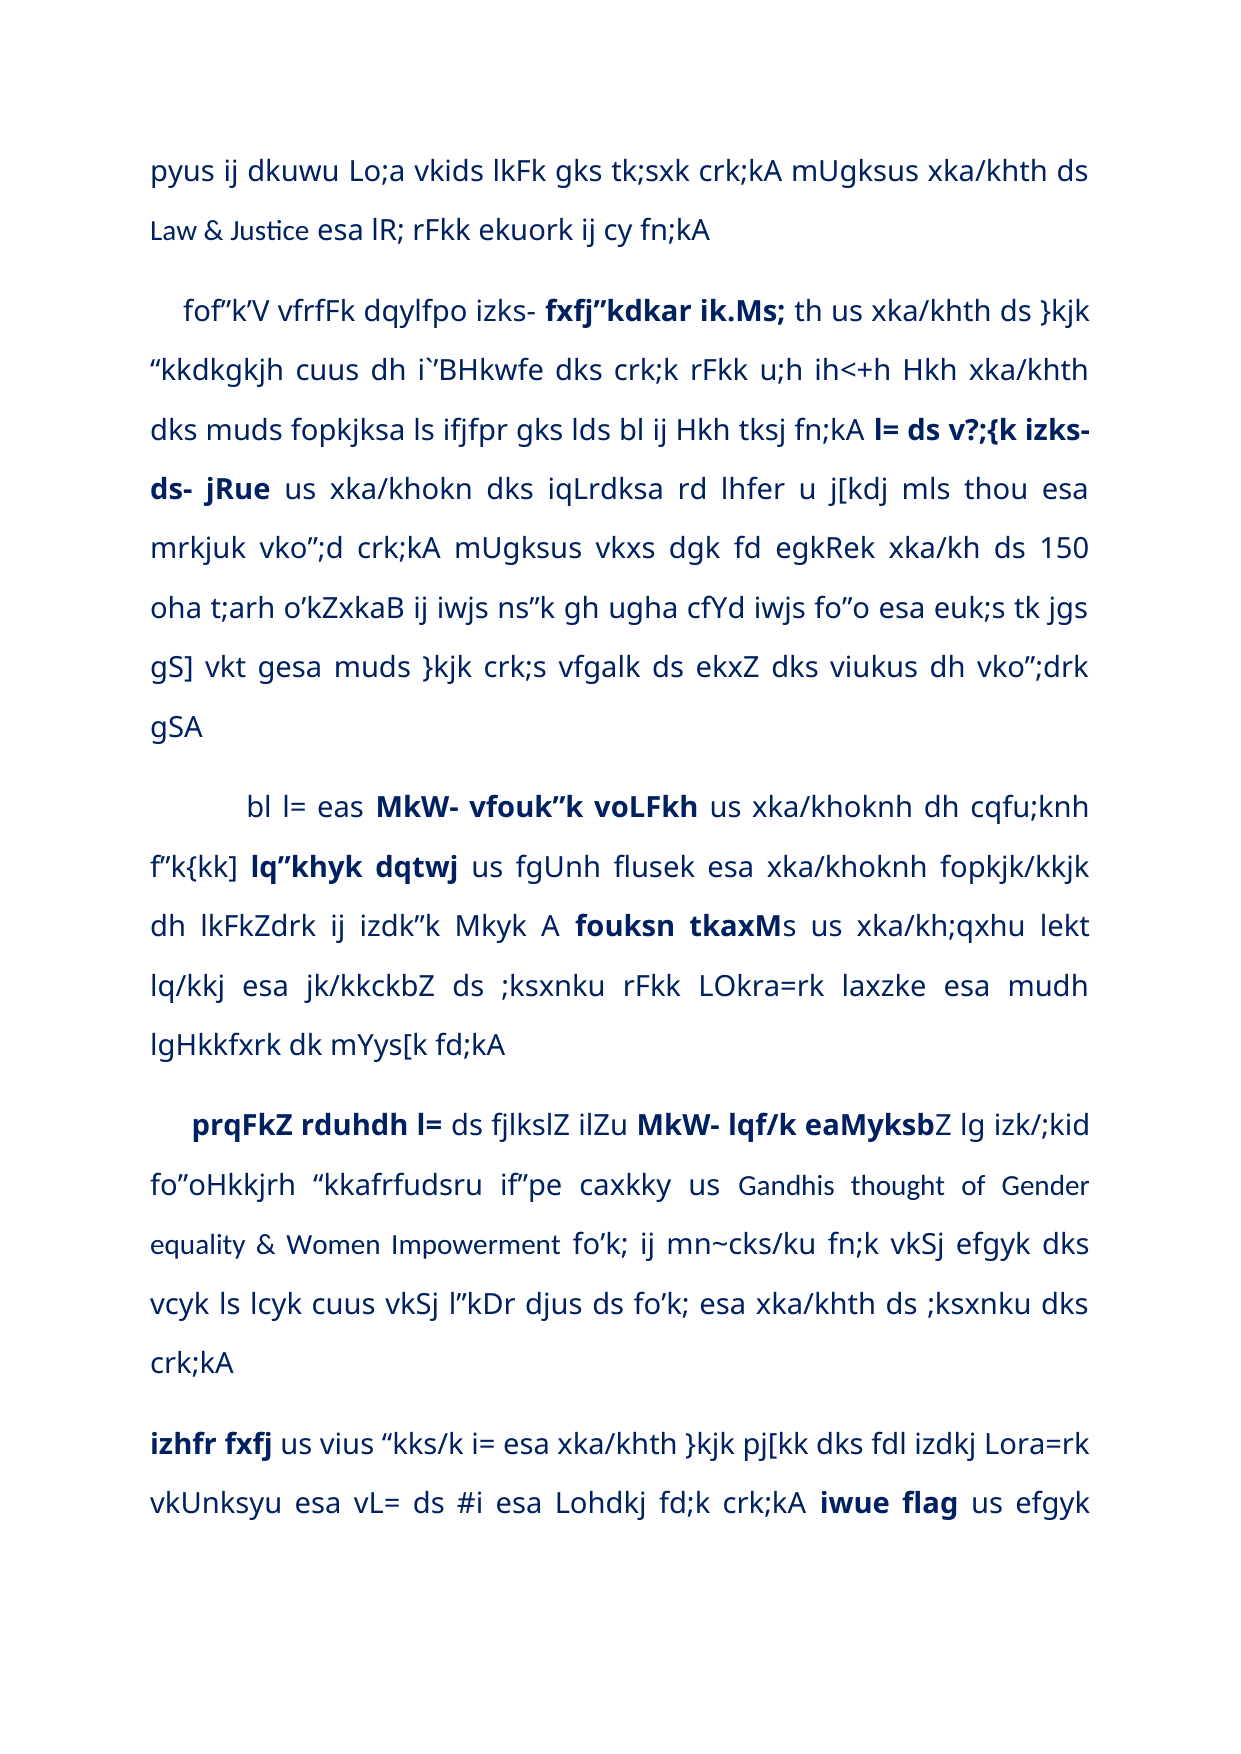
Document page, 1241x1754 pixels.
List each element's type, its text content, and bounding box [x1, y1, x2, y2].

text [150, 150, 1090, 249]
text prqFkZ rduhdh l= ds fjlkslZ ilZu MkW- lqf/k eaMyksbZ lg izk/;kid fo”oHkkjrh “kkafrfudsru if”pe caxkky us Gandhis thought of Gender equality & Women Impowerment fo’k; ij mn~cks/ku fn;k vkSj efgyk dks vcyk ls lcyk cuus vkSj l”kDr djus ds fo’k; esa xka/khth ds ;ksxnku dks crk;kA [150, 1105, 1090, 1382]
text bl l= eas MkW- vfouk”k voLFkh us xka/khoknh dh cqfu;knh f”k{kk] lq”khyk dqtwj us fgUnh flusek esa xka/khoknh fopkjk/kkjk dh lkFkZdrk ij izdk”k Mkyk A fouksn tkaxMs us xka/kh;qxhu lekt lq/kkj esa jk/kkckbZ ds ;ksxnku rFkk LOkra=rk laxzke esa mudh lgHkkfxrk dk mYys[k fd;kA [150, 786, 1090, 1064]
text fof”k’V vfrfFk dqylfpo izks- fxfj”kdkar ik.Ms; th us xka/khth ds }kjk “kkdkgkjh cuus dh i`’BHkwfe dks crk;k rFkk u;h ih<+h Hkh xka/khth dks muds fopkjksa ls ifjfpr gks lds bl ij Hkh tksj fn;kA l= ds v?;{k izks- ds- jRue us xka/khokn dks iqLrdksa rd lhfer u j[kdj mls thou esa mrkjuk vko”;d crk;kA mUgksus vkxs dgk fd egkRek xka/kh ds 150 oha t;arh o’kZxkaB ij iwjs ns”k gh ugha cfYd iwjs fo”o esa euk;s tk jgs gS] vkt gesa muds }kjk crk;s vfgalk ds ekxZ dks viukus dh vko”;drk gSA [150, 290, 1090, 746]
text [150, 1423, 1090, 1522]
